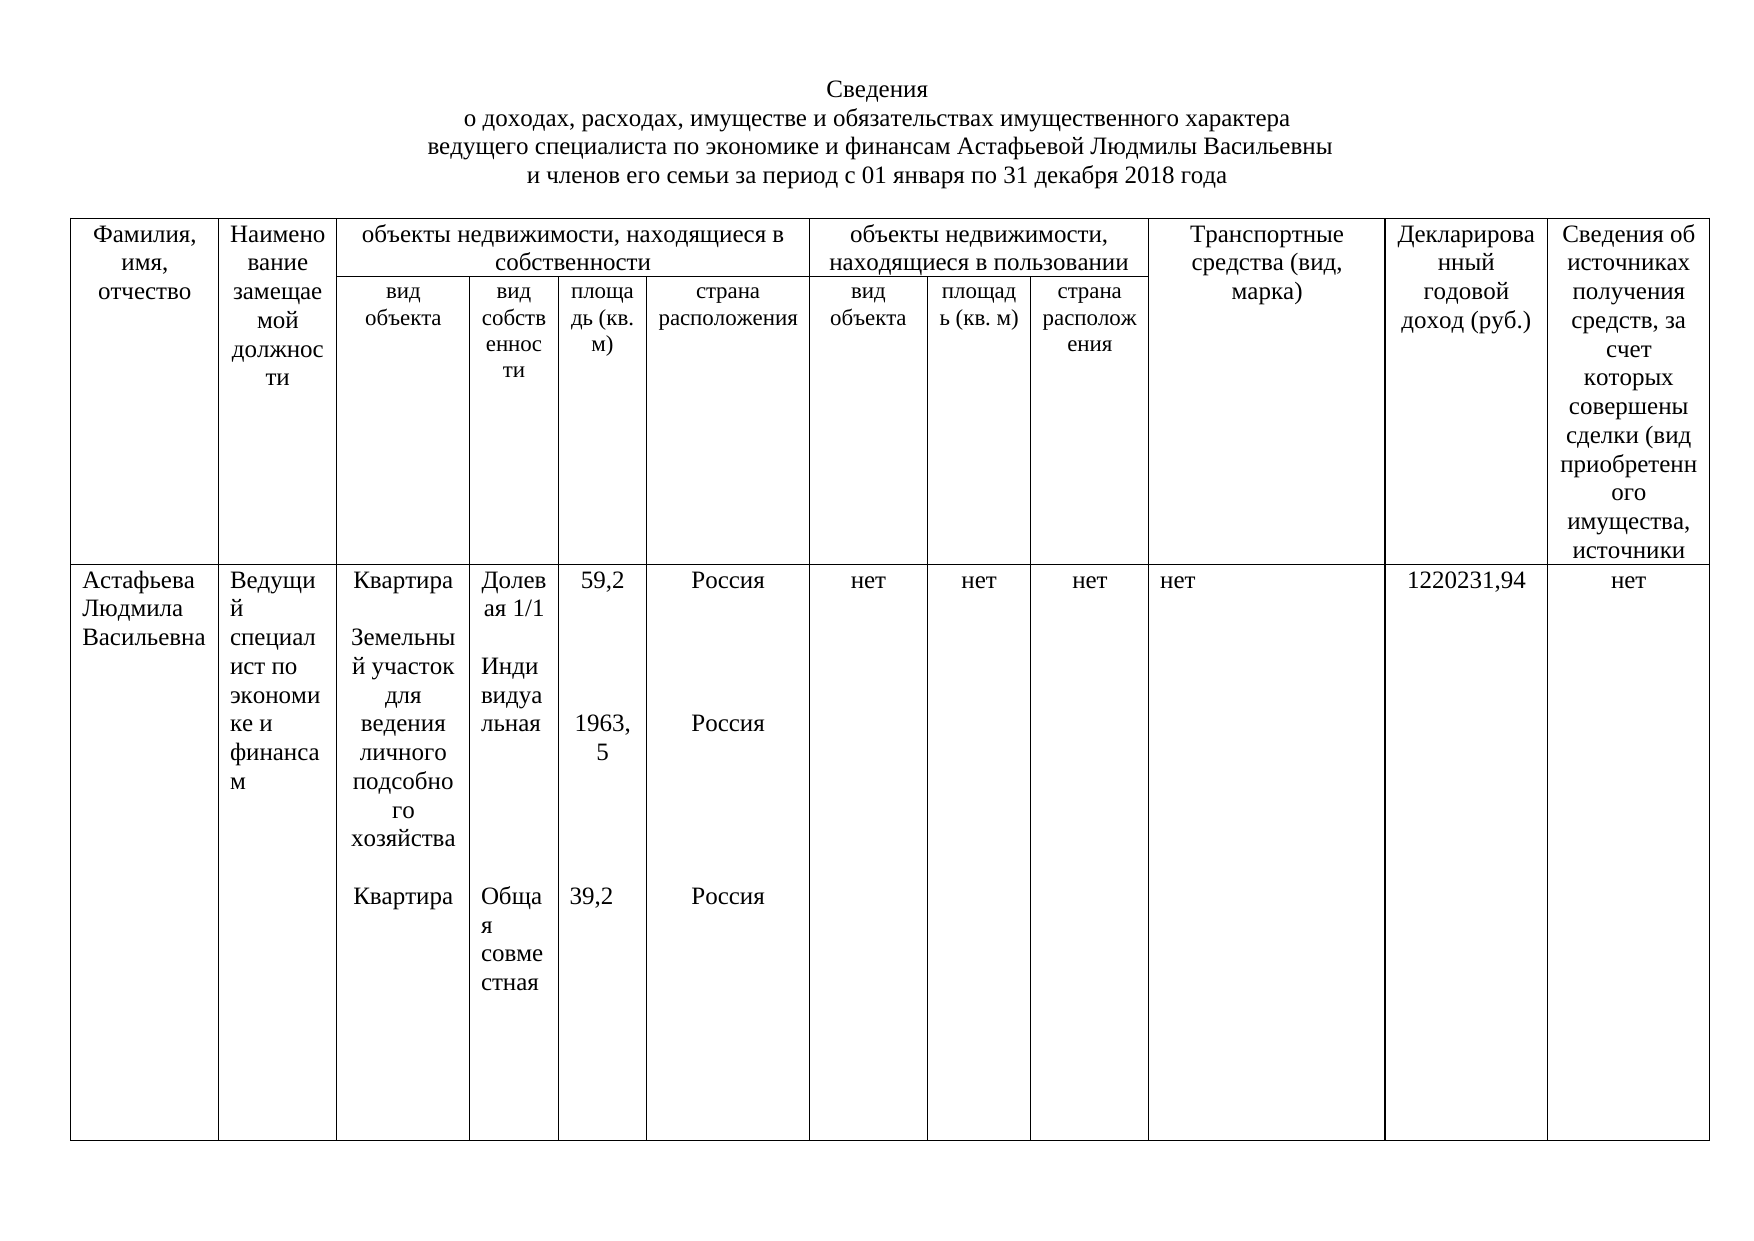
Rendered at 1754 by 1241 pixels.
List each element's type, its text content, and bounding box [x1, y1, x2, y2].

table_header Транспортные средства (вид, марка) [1149, 219, 1384, 564]
table_header Сведения об источниках получения средств, за счет которых совершены сделки (вид приобретенного имущества, источники [1548, 219, 1709, 564]
table_cell Астафьева Людмила Васильевна [71, 565, 218, 1140]
table_cell нет [810, 565, 927, 1140]
table_cell 1220231,94 [1386, 565, 1547, 1140]
table_cell нет [928, 565, 1030, 1140]
table_cell нет [1548, 565, 1709, 1140]
table_cell вид объекта [337, 277, 469, 564]
table_cell вид объекта [810, 277, 927, 564]
text и членов его семьи за период с 01 января по 31 декабря 2018 года [118, 160, 1636, 189]
table_cell страна расположения [1031, 277, 1148, 564]
table_cell страна расположения [647, 277, 809, 564]
table_cell Ведущий специалист по экономике и финансам [219, 565, 336, 1140]
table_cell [647, 565, 809, 1140]
table_cell нет [1031, 565, 1148, 1140]
table_cell вид собственности [470, 277, 558, 564]
table_header Фамилия, имя, отчество [71, 219, 218, 564]
table_cell 59,2 1963,5 39,2 [559, 565, 646, 1140]
table_cell площадь (кв. м) [928, 277, 1030, 564]
table_cell площадь (кв. м) [559, 277, 646, 564]
text о доходах, расходах, имуществе и обязательствах имущественного характера [118, 103, 1636, 131]
table_cell Квартира Земельный участок для ведения личного подсобного хозяйства Квартира [337, 565, 469, 1140]
text ведущего специалиста по экономике и финансам Астафьевой Людмилы Васильевны [118, 131, 1636, 160]
table_cell Долевая 1/1 Индивидуальная Общая совместная [470, 565, 558, 1140]
text Сведения [118, 74, 1636, 103]
table_header Декларированный годовой доход (руб.) [1386, 219, 1547, 564]
table_header объекты недвижимости, находящиеся в пользовании [810, 219, 1148, 276]
table_cell нет [1149, 565, 1384, 1140]
table_header Наименование замещаемой должности [219, 219, 336, 564]
table_header объекты недвижимости, находящиеся в собственности [337, 219, 809, 276]
